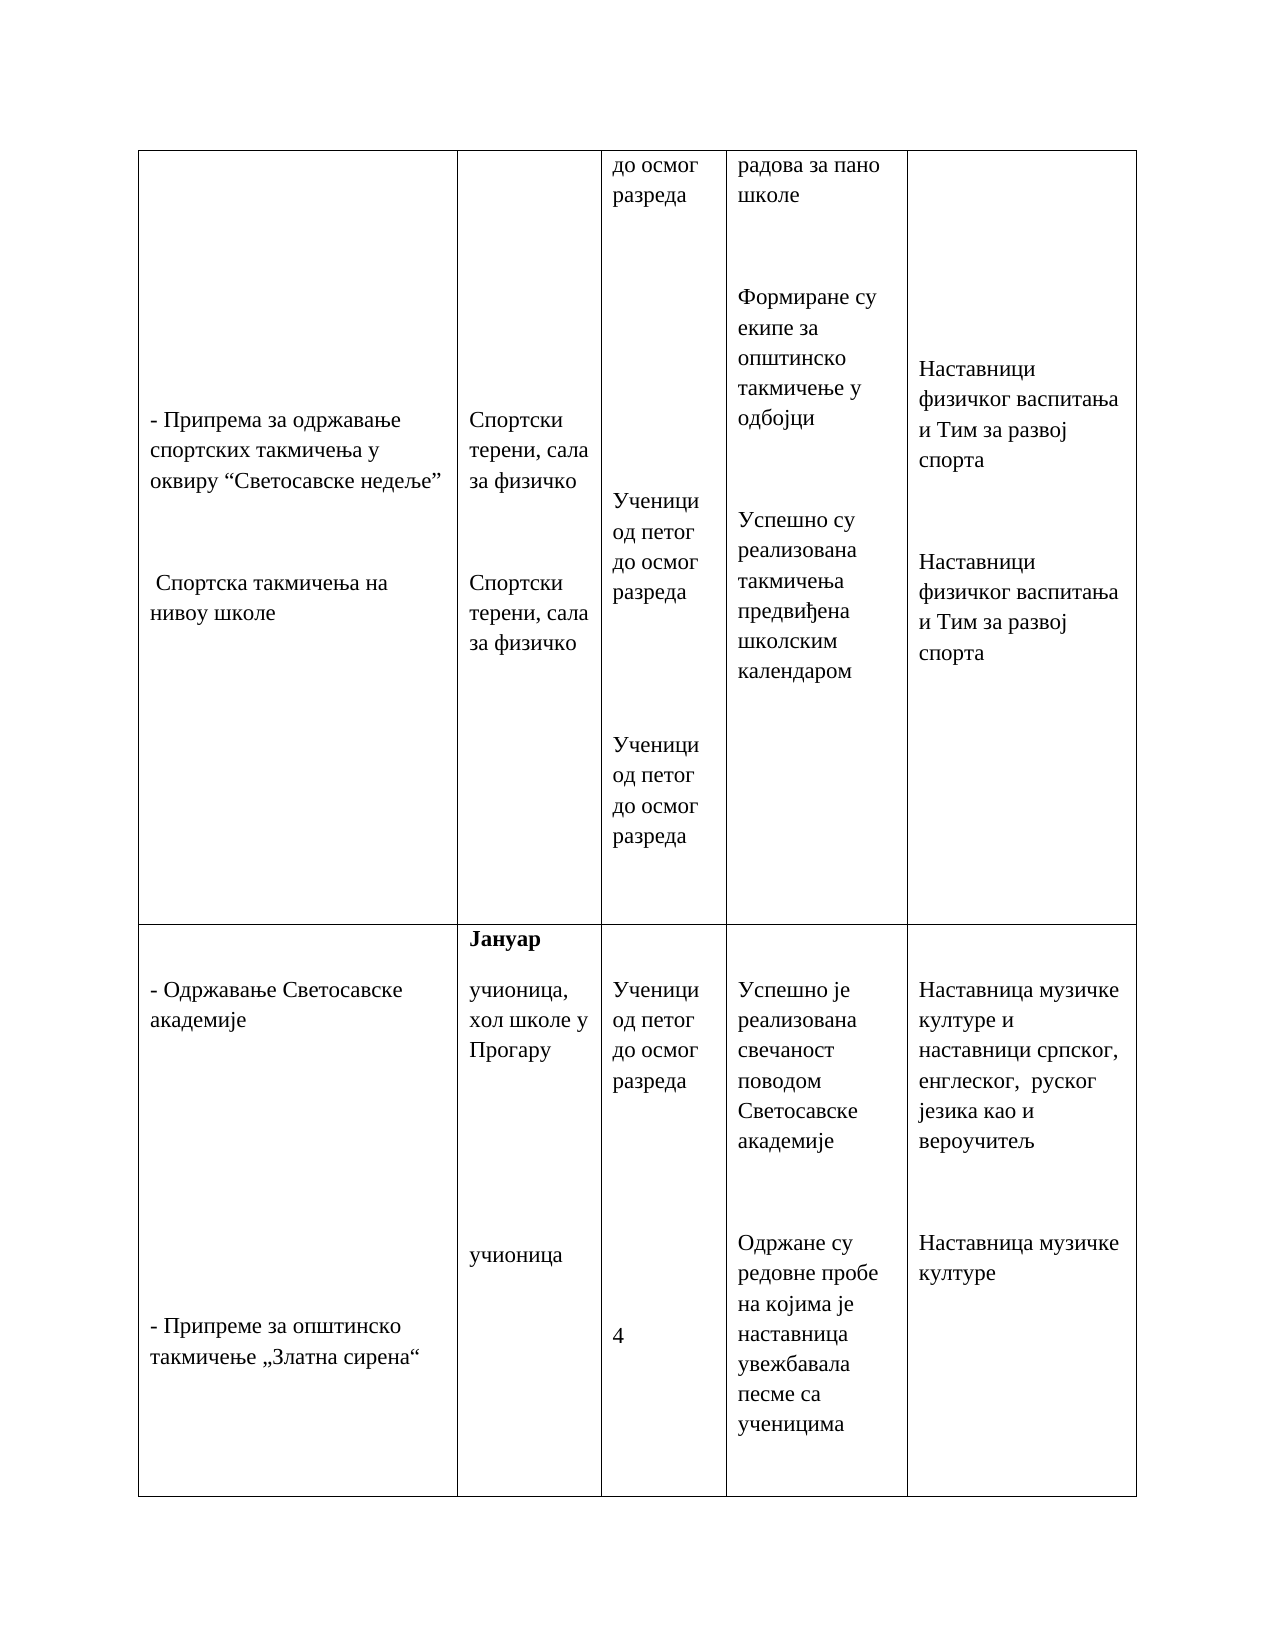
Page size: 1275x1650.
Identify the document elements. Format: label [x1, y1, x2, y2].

table_cell [458, 151, 601, 924]
table_cell [139, 925, 457, 1496]
table_cell [727, 151, 907, 924]
table_cell [908, 925, 1136, 1496]
table_cell [908, 151, 1136, 924]
table_cell [602, 925, 726, 1496]
table_cell [602, 151, 726, 924]
table_cell [458, 925, 601, 1496]
table_cell [139, 151, 457, 924]
table_cell [727, 925, 907, 1496]
